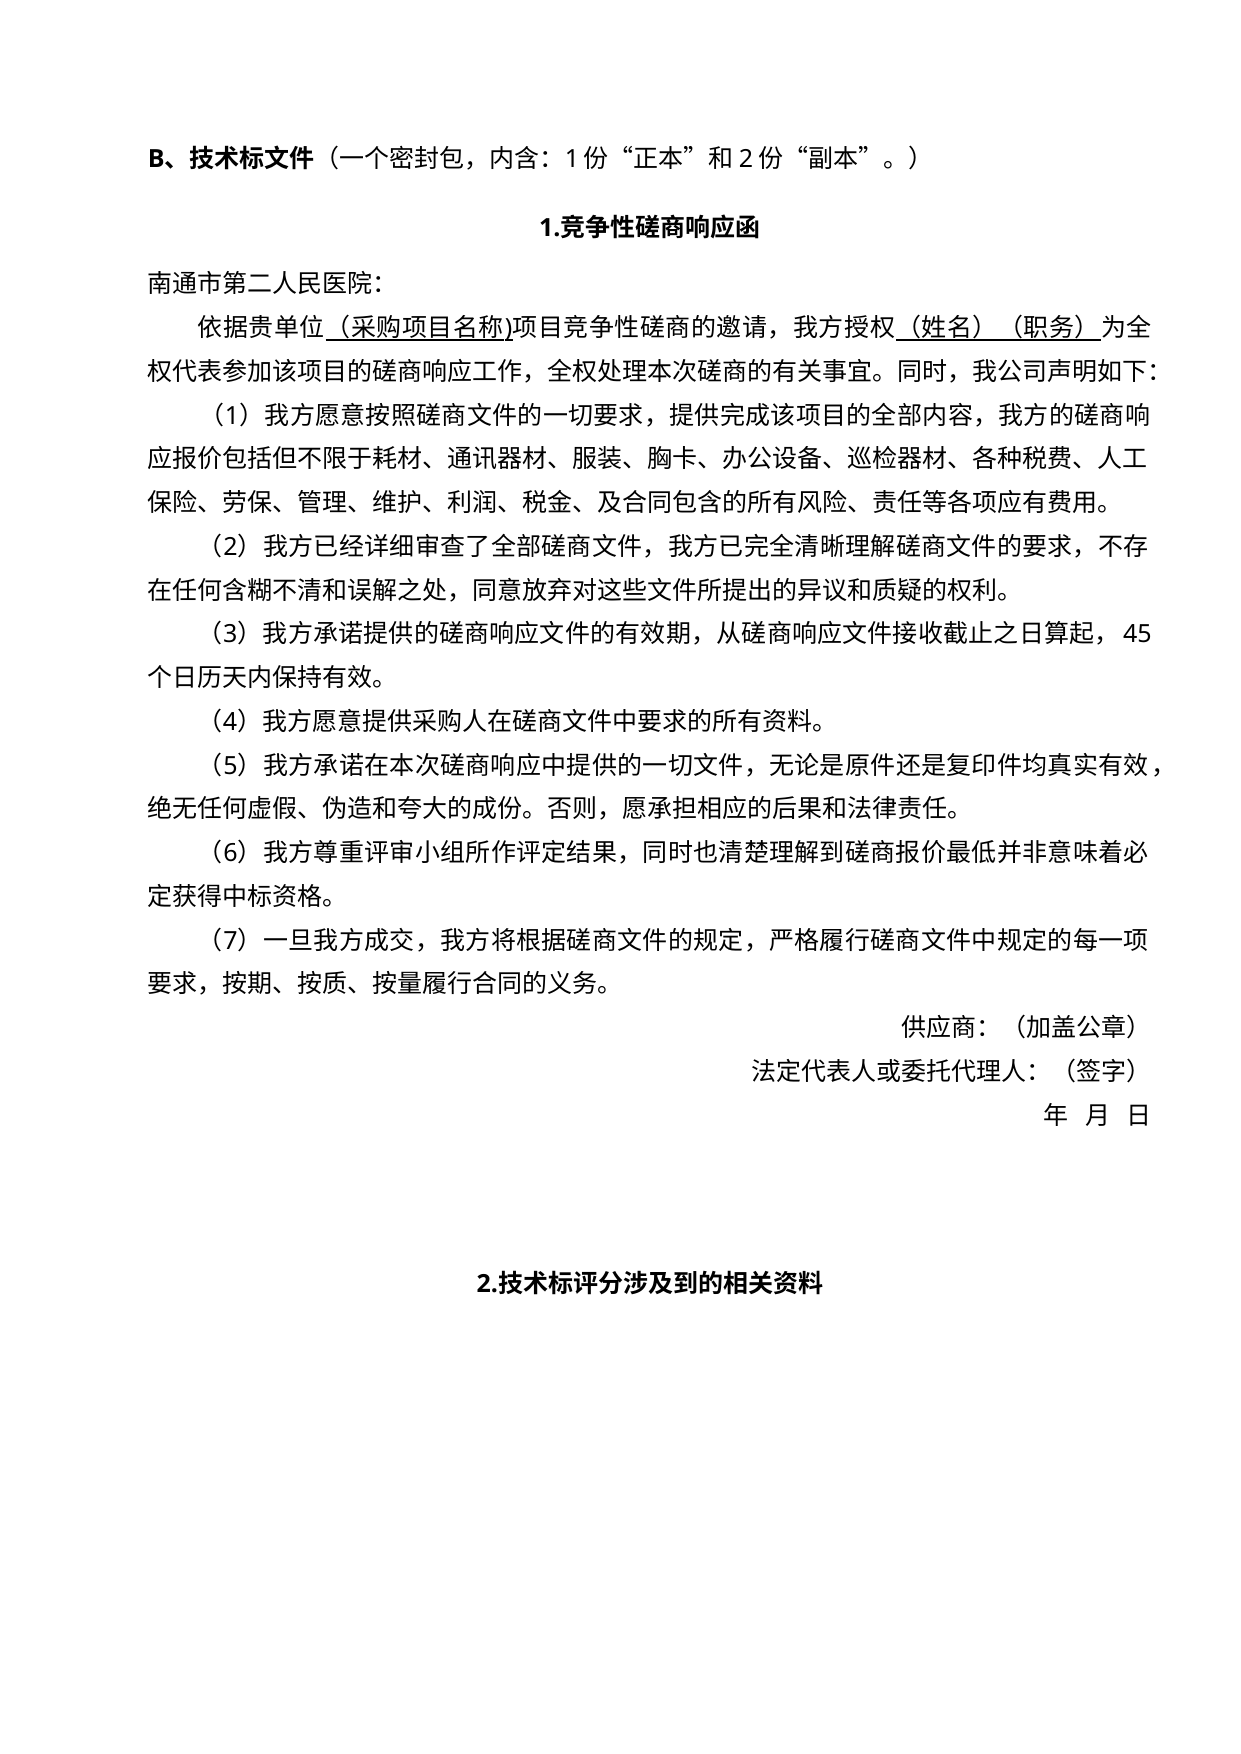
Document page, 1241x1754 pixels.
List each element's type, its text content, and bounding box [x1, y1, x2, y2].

text 法定代表人或委托代理人：（签字） [148, 1045, 1152, 1089]
text B、技术标文件（一个密封包，内含：1份“正本”和2份“副本”。） [148, 133, 1152, 177]
text （1）我方愿意按照磋商文件的一切要求，提供完成该项目的全部内容，我方的磋商响应报价包括但不限于耗材、通讯器材、服装、胸卡、办公设备、巡检器材、各种税费、人工、保险、劳保、管理、维护、利润、税金、及合同包含的所有风险、责任等各项应有费用。 [148, 389, 1152, 520]
text 南通市第二人民医院： [148, 258, 1152, 302]
text （5）我方承诺在本次磋商响应中提供的一切文件，无论是原件还是复印件均真实有效，绝无任何虚假、伪造和夸大的成份。否则，愿承担相应的后果和法律责任。 [148, 739, 1152, 827]
text 1.竞争性磋商响应函 [148, 202, 1152, 245]
text （4）我方愿意提供采购人在磋商文件中要求的所有资料。 [148, 695, 1152, 739]
text 2.技术标评分涉及到的相关资料 [148, 1257, 1152, 1301]
text 供应商：（加盖公章） [148, 1002, 1152, 1045]
text （3）我方承诺提供的磋商响应文件的有效期，从磋商响应文件接收截止之日算起，45个日历天内保持有效。 [148, 608, 1152, 695]
text 依据贵单位（采购项目名称)项目竞争性磋商的邀请，我方授权（姓名）（职务）为全权代表参加该项目的磋商响应工作，全权处理本次磋商的有关事宜。同时，我公司声明如下： [148, 302, 1152, 389]
text 年 月 日 [148, 1089, 1152, 1133]
text （6）我方尊重评审小组所作评定结果，同时也清楚理解到磋商报价最低并非意味着必定获得中标资格。 [148, 827, 1152, 914]
text （2）我方已经详细审查了全部磋商文件，我方已完全清晰理解磋商文件的要求，不存在任何含糊不清和误解之处，同意放弃对这些文件所提出的异议和质疑的权利。 [148, 520, 1152, 608]
text （7）一旦我方成交，我方将根据磋商文件的规定，严格履行磋商文件中规定的每一项要求，按期、按质、按量履行合同的义务。 [148, 914, 1152, 1002]
